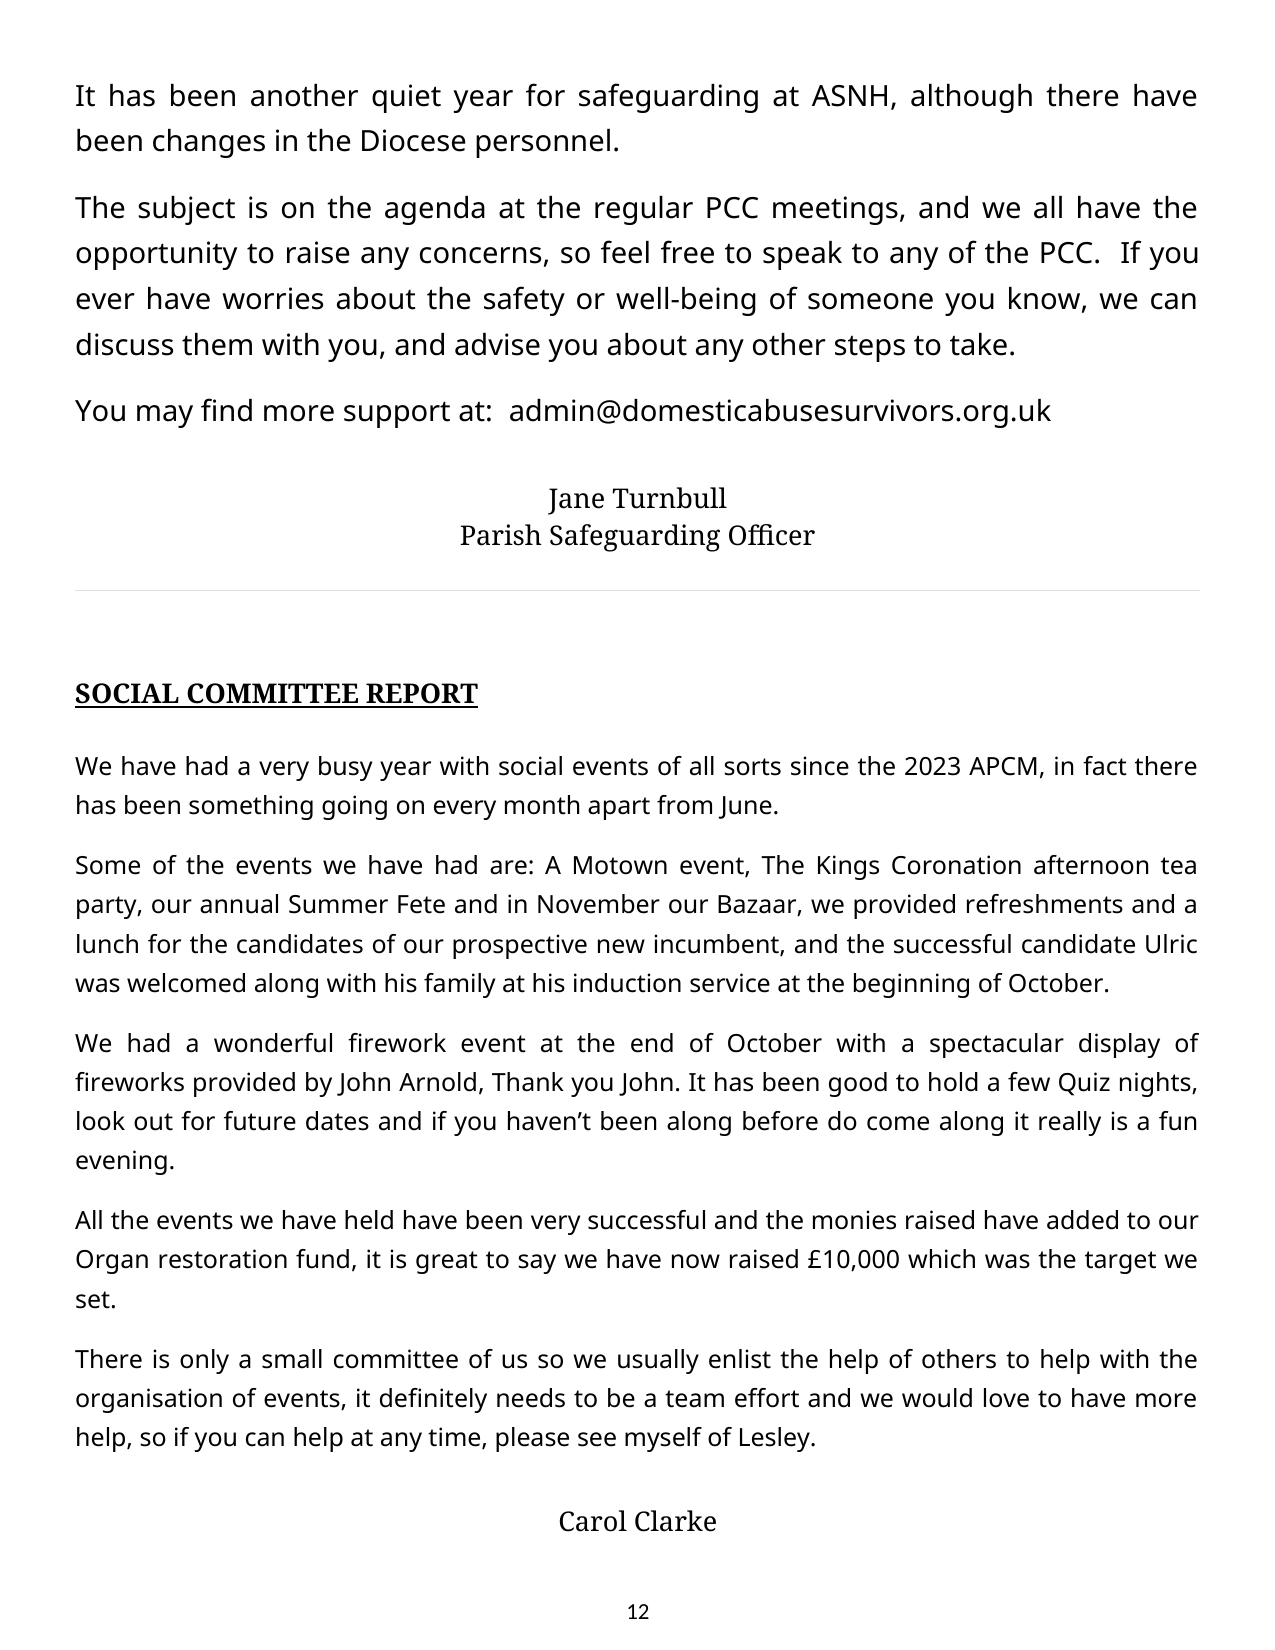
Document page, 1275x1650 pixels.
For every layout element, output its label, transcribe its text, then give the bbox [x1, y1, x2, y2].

text Carol Clarke [75, 1502, 1200, 1539]
text You may find more support at: admin@domesticabusesurvivors.org.uk [75, 390, 1200, 430]
text Parish Safeguarding Officer [75, 516, 1200, 553]
text The subject is on the agenda at the regular PCC meetings, and we all have the opportunity to raise any concerns, so feel free to speak to any of the PCC. If you ever have worries about the safety or well-being of someone you know, we can discuss them with you, and advise you about any other steps to take. [75, 187, 1200, 364]
text It has been another quiet year for safeguarding at ASNH, although there have been changes in the Diocese personnel. [75, 75, 1200, 160]
text We have had a very busy year with social events of all sorts since the 2023 APCM, in fact there has been something going on every month apart from June. [75, 749, 1200, 822]
text We had a wonderful firework event at the end of October with a spectacular display of fireworks provided by John Arnold, Thank you John. It has been good to hold a few Quiz nights, look out for future dates and if you haven’t been along before do come along it really is a fun evening. [75, 1025, 1200, 1177]
text SOCIAL COMMITTEE REPORT [75, 675, 1200, 712]
text There is only a small committee of us so we usually enlist the help of others to help with the organisation of events, it definitely needs to be a team effort and we would love to have more help, so if you can help at any time, please see myself of Lesley. [75, 1341, 1200, 1454]
text Some of the events we have had are: A Motown event, The Kings Coronation afternoon tea party, our annual Summer Fete and in November our Bazaar, we provided refreshments and a lunch for the candidates of our prospective new incumbent, and the successful candidate Ulric was welcomed along with his family at his induction service at the beginning of October. [75, 848, 1200, 999]
text Jane Turnbull [75, 479, 1200, 516]
text All the events we have held have been very successful and the monies raised have added to our Organ restoration fund, it is great to say we have now raised £10,000 which was the target we set. [75, 1203, 1200, 1315]
